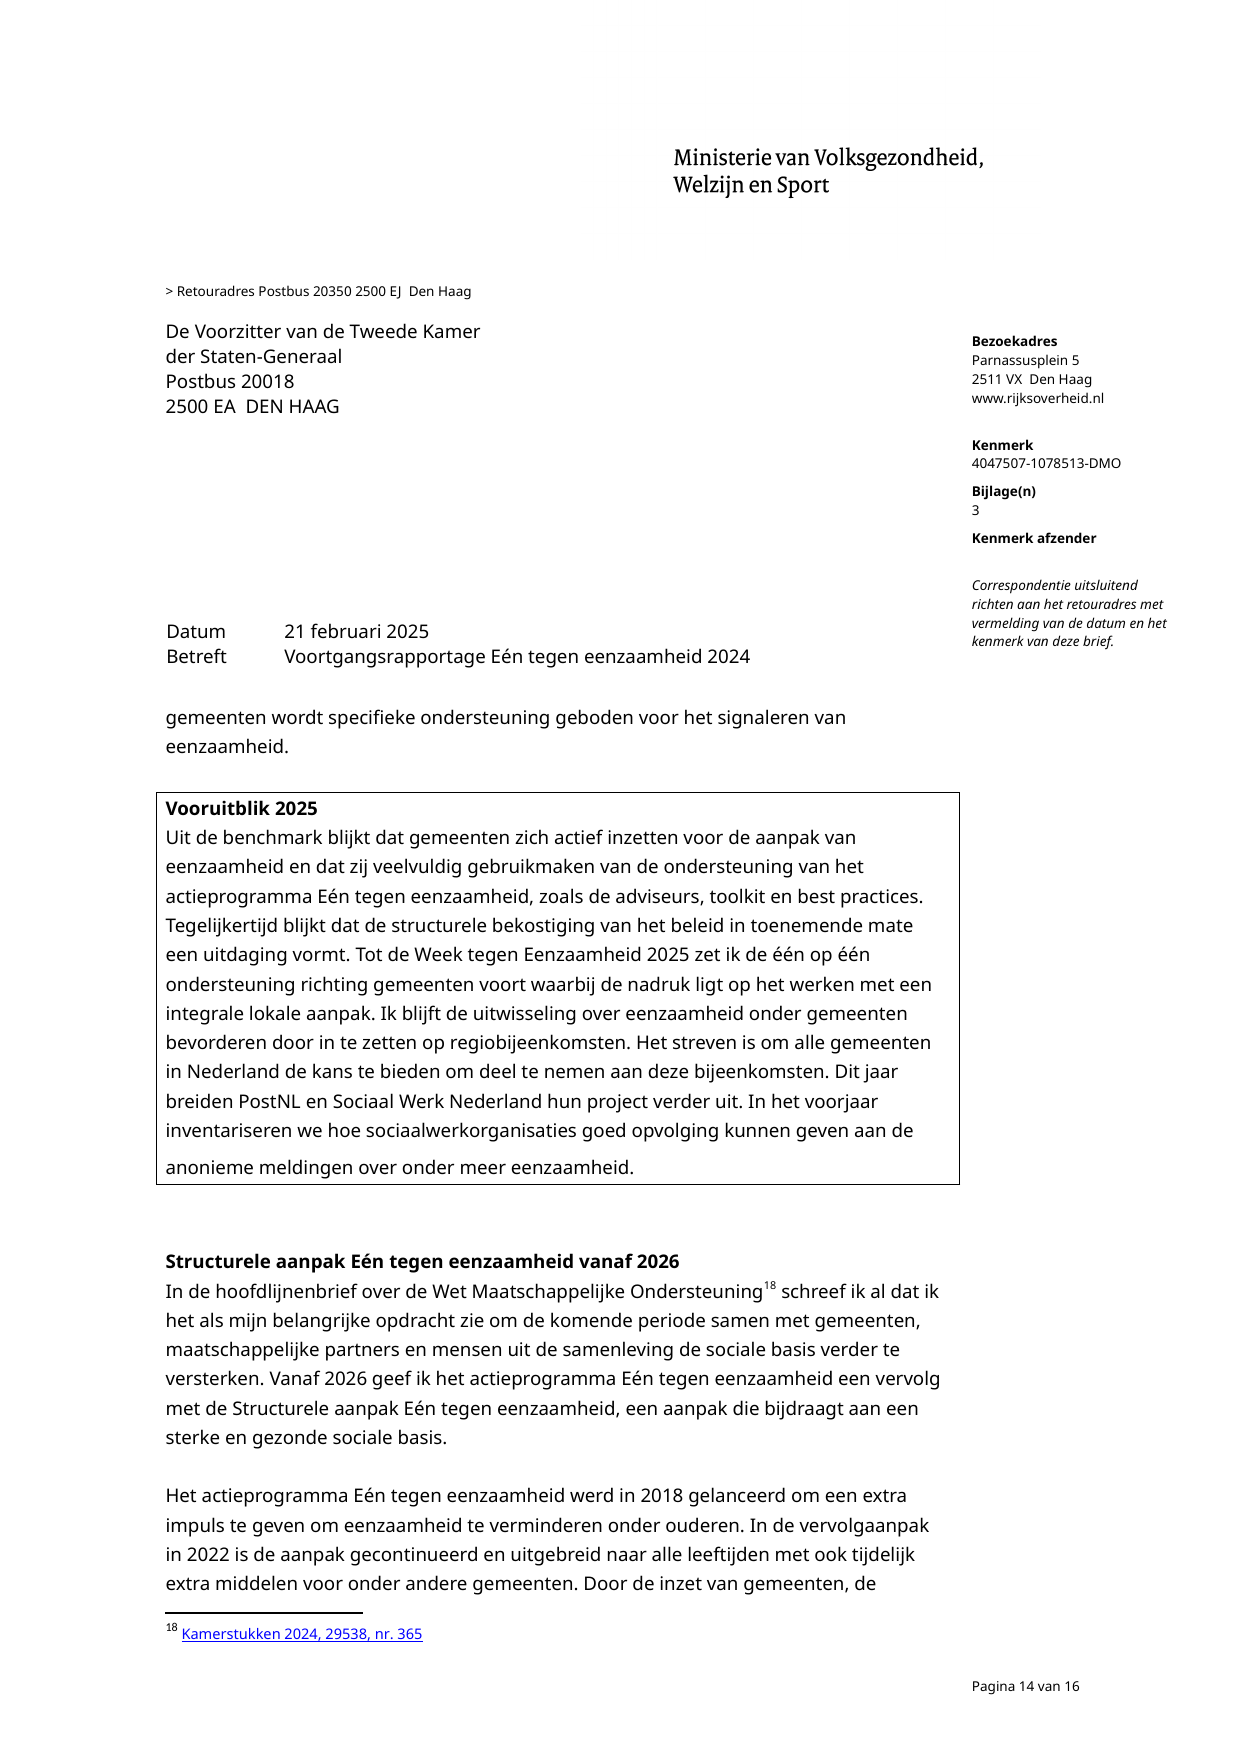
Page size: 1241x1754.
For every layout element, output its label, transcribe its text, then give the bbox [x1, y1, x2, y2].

text Vooruitblik 2025 Uit de benchmark blijkt dat gemeenten zich actief inzetten voor de aanpak van eenzaamheid en dat zij veelvuldig gebruikmaken van de ondersteuning van het actieprogramma Eén tegen eenzaamheid, zoals de adviseurs, toolkit en best practices. Tegelijkertijd blijkt dat de structurele bekostiging van het beleid in toenemende mate een uitdaging vormt. Tot de Week tegen Eenzaamheid 2025 zet ik de één op één ondersteuning richting gemeenten voort waarbij de nadruk ligt op het werken met een integrale lokale aanpak. Ik blijft de uitwisseling over eenzaamheid onder gemeenten bevorderen door in te zetten op regiobijeenkomsten. Het streven is om alle gemeenten in Nederland de kans te bieden om deel te nemen aan deze bijeenkomsten. Dit jaar breiden PostNL en Sociaal Werk Nederland hun project verder uit. In het voorjaar inventariseren we hoe sociaalwerkorganisaties goed opvolging kunnen geven aan de anonieme meldingen over onder meer eenzaamheid. [157, 793, 959, 1184]
picture [581, 0, 1042, 260]
text Structurele aanpak Eén tegen eenzaamheid vanaf 2026 In de hoofdlijnenbrief over de Wet Maatschappelijke Ondersteuning schreef ik al dat ik het als mijn belangrijke opdracht zie om de komende periode samen met gemeenten, maatschappelijke partners en mensen uit de samenleving de sociale basis verder te versterken. Vanaf 2026 geef ik het actieprogramma Eén tegen eenzaamheid een vervolg met de Structurele aanpak Eén tegen eenzaamheid, een aanpak die bijdraagt aan een sterke en gezonde sociale basis. [165, 1249, 951, 1450]
text Het actieprogramma Eén tegen eenzaamheid werd in 2018 gelanceerd om een extra impuls te geven om eenzaamheid te verminderen onder ouderen. In de vervolgaanpak in 2022 is de aanpak gecontinueerd en uitgebreid naar alle leeftijden met ook tijdelijk extra middelen voor onder andere gemeenten. Door de inzet van gemeenten, de Nationale Coalitie tegen Eenzaamheid en tal van maatschappelijke organisaties is een sterk netwerk ontstaan. Het actieprogramma is aangekomen in het laatste jaar, maar de maatschappelijke opgave om eenzaamheid te voorkomen en verminderen blijft. Daarom werk ik aan een Structurele aanpak Eén tegen eenzaamheid vanaf 2026 waarbij gemeenten, organisaties, maatschappelijke initiatieven, kennisinstellingen, bedrijven en Rijksoverheid zich samen inzetten voor meer verbinding en ontmoeting in het dagelijkse leven van mensen. Door eenzaamheid te signaleren en mensen te ondersteunen om in actie te komen en een stevig sociaal netwerk op te bouwen. [165, 1483, 951, 1596]
